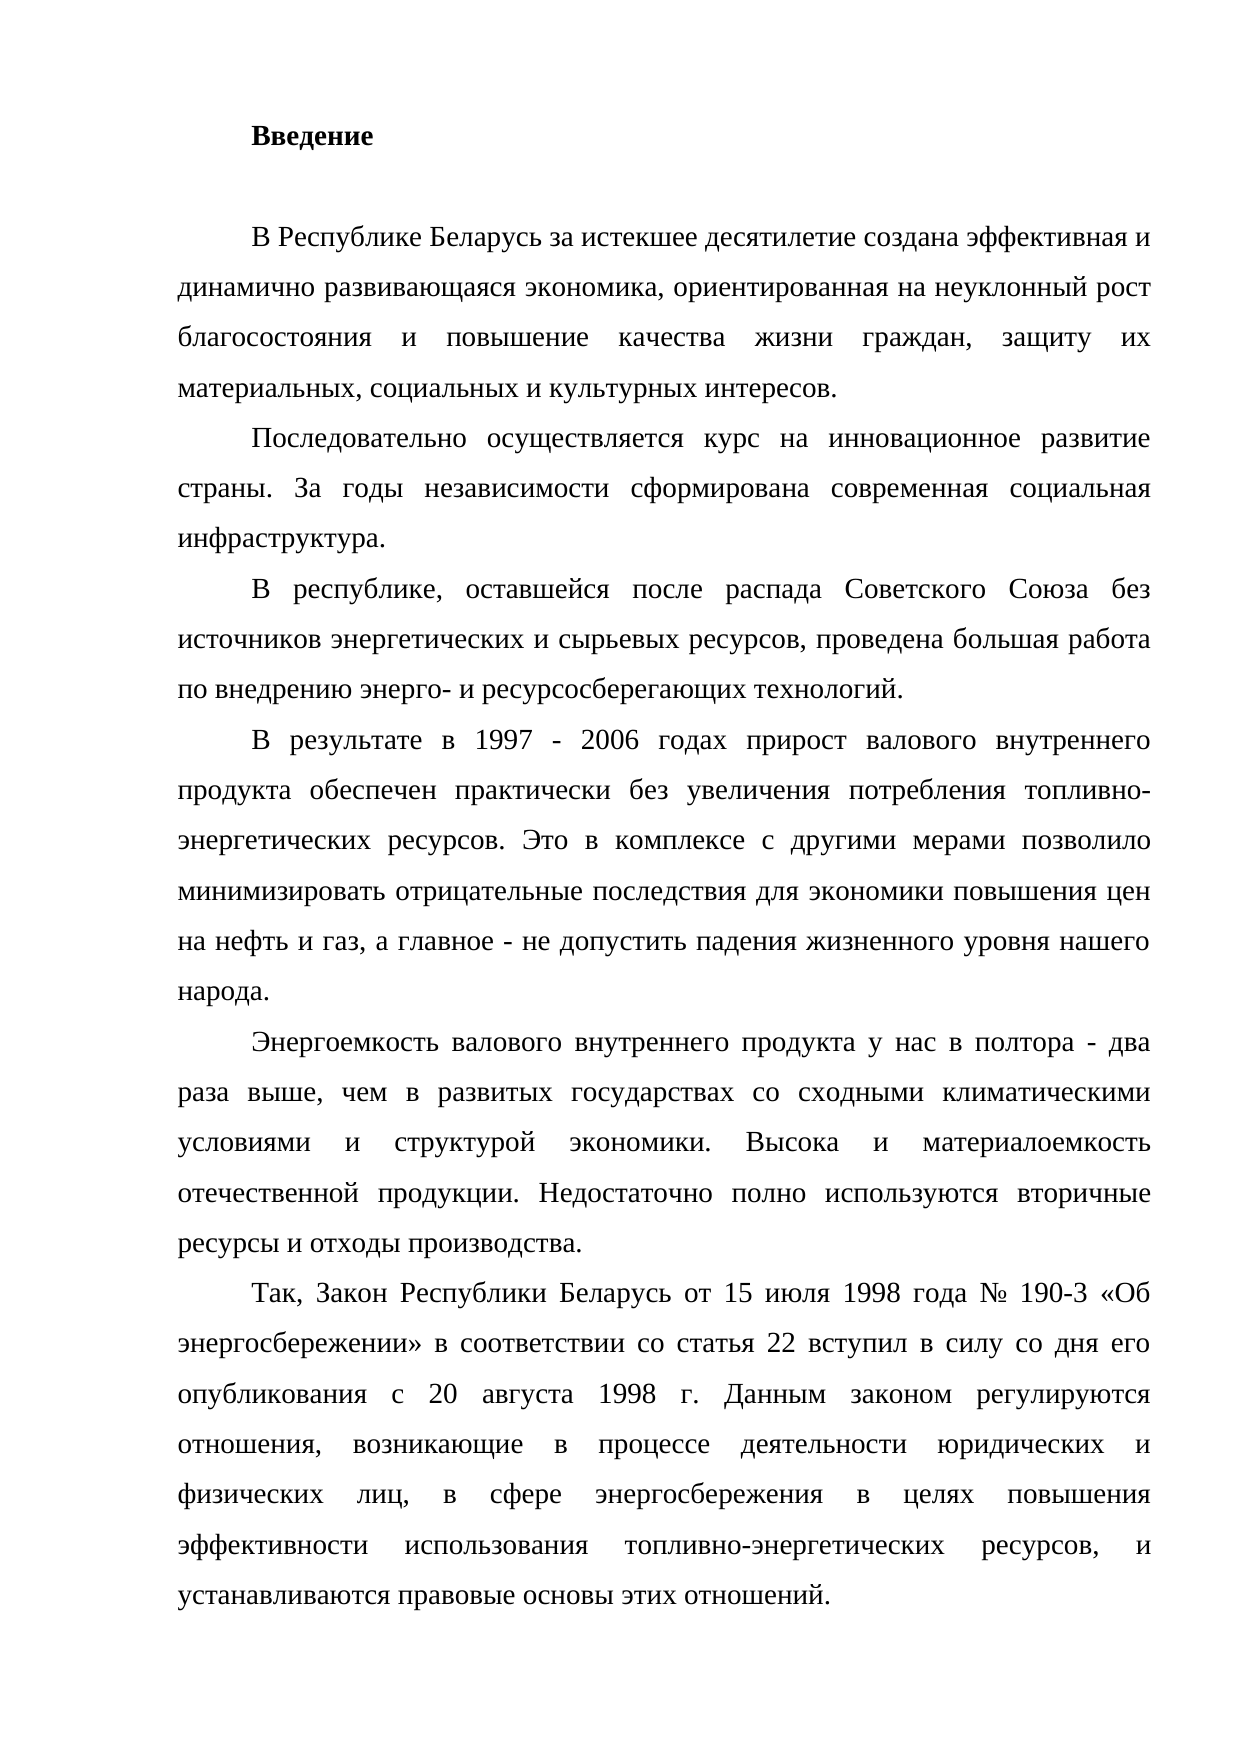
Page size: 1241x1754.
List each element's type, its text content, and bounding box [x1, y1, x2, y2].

text В Республике Беларусь за истекшее десятилетие создана эффективная и динамично развивающаяся экономика, ориентированная на неуклонный рост благосостояния и повышение качества жизни граждан, защиту их материальных, социальных и культурных интересов. [177, 219, 1152, 403]
text Энергоемкость валового внутреннего продукта у нас в полтора - два раза выше, чем в развитых государствах со сходными климатическими условиями и структурой экономики. Высока и материалоемкость отечественной продукции. Недостаточно полно используются вторичные ресурсы и отходы производства. [177, 1024, 1152, 1258]
text Введение [177, 118, 1152, 152]
text В результате в 1997 - 2006 годах прирост валового внутреннего продукта обеспечен практически без увеличения потребления топливно-энергетических ресурсов. Это в комплексе с другими мерами позволило минимизировать отрицательные последствия для экономики повышения цен на нефть и газ, а главное - не допустить падения жизненного уровня нашего народа. [177, 722, 1152, 1007]
text Последовательно осуществляется курс на инновационное развитие страны. За годы независимости сформирована современная социальная инфраструктура. [177, 420, 1152, 554]
text Так, Закон Республики Беларусь от 15 июля 1998 года № 190-3 «Об энергосбережении» в соответствии со статья 22 вступил в силу со дня его опубликования с 20 августа 1998 г. Данным законом регулируются отношения, возникающие в процессе деятельности юридических и физических лиц, в сфере энергосбережения в целях повышения эффективности использования топливно-энергетических ресурсов, и устанавливаются правовые основы этих отношений. [177, 1275, 1152, 1611]
text В республике, оставшейся после распада Советского Союза без источников энергетических и сырьевых ресурсов, проведена большая работа по внедрению энерго- и ресурсосберегающих технологий. [177, 571, 1152, 705]
